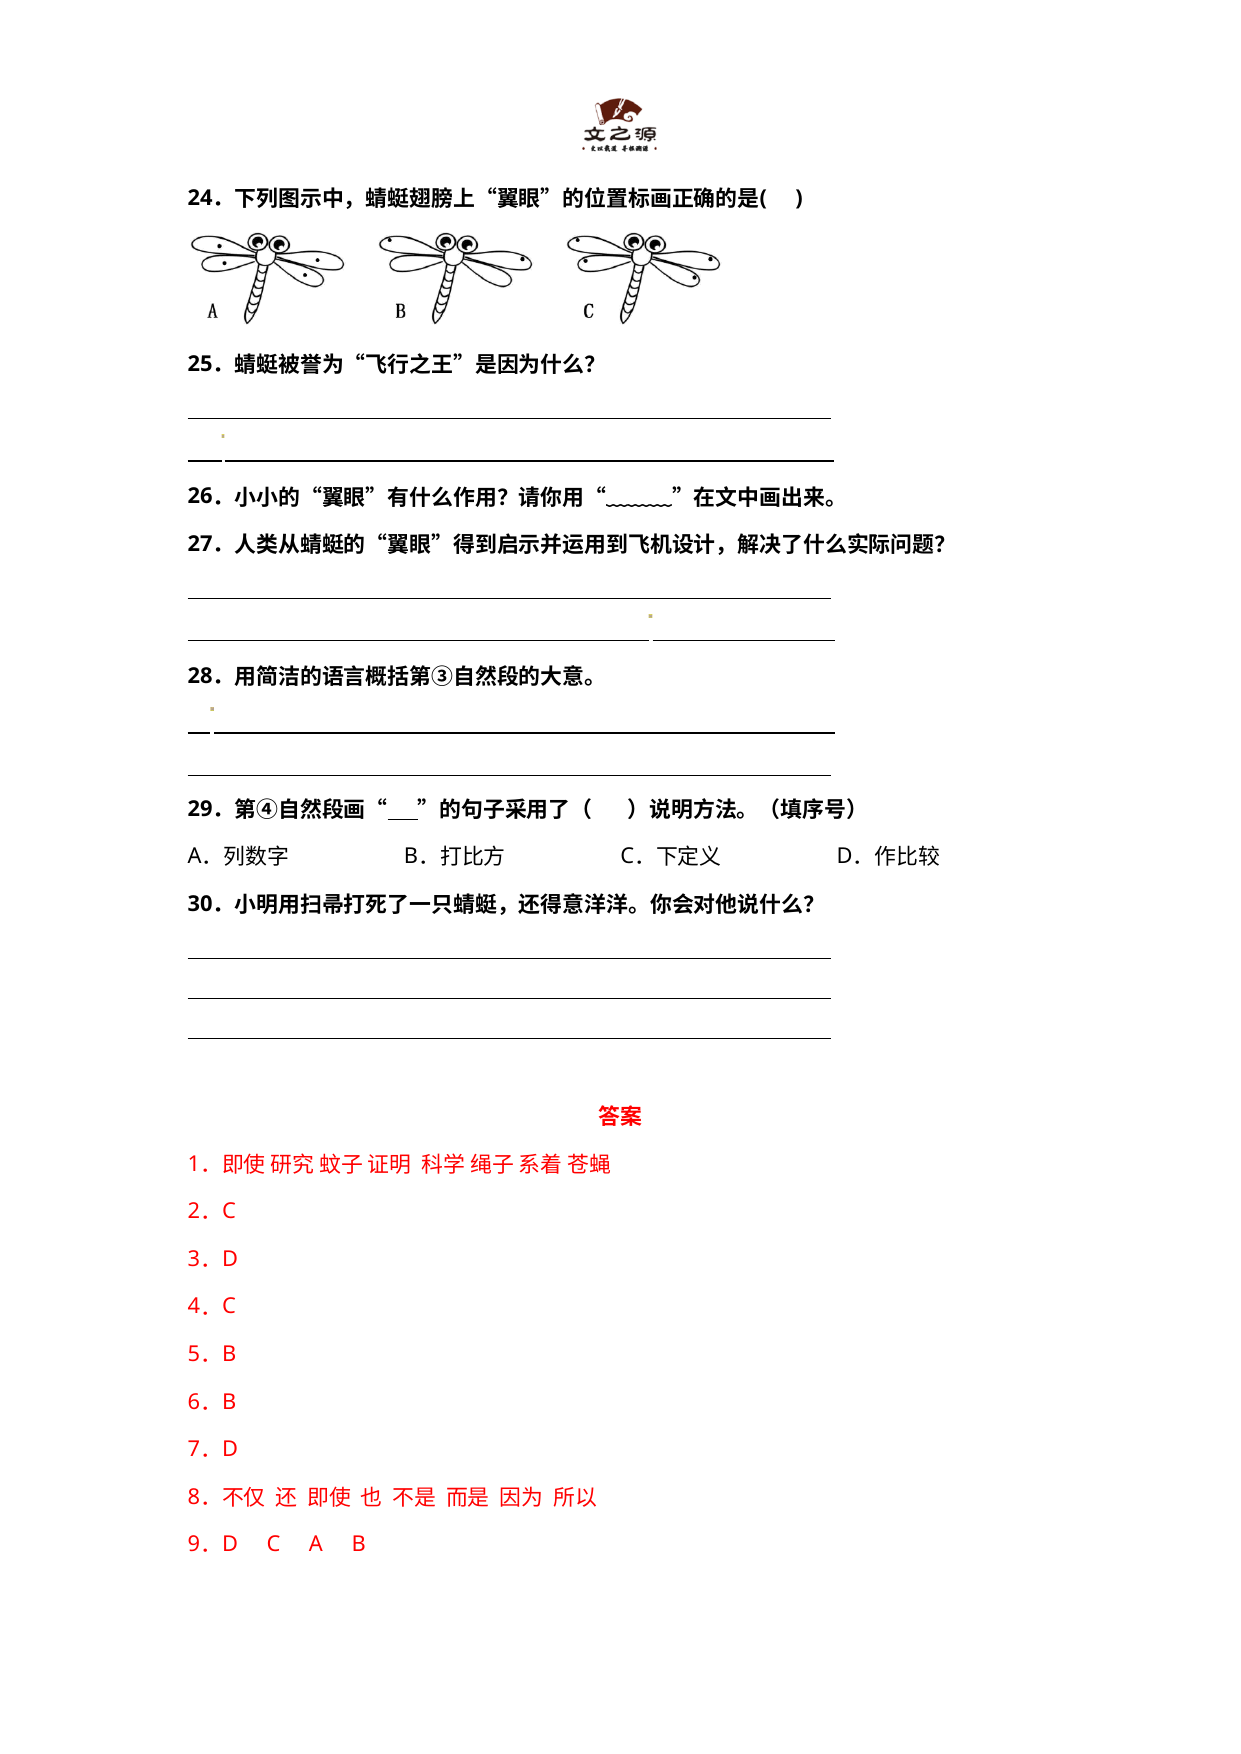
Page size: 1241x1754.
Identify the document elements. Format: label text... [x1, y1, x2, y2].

text 26．小小的“翼眼”有什么作用？请你用“﹏﹏﹏”在文中画出来。 [187, 479, 1053, 511]
text 29．第④自然段画“ ”的句子采用了（ ）说明方法。（填序号） [187, 792, 1053, 823]
text 8．不仅 还 即使 也 不是 而是 因为 所以 [187, 1480, 1053, 1512]
text 6．B [187, 1385, 1053, 1416]
text 27．人类从蜻蜓的“翼眼”得到启示并运用到飞机设计，解决了什么实际问题？ [187, 527, 1053, 559]
text 3．D [187, 1242, 1053, 1274]
text 28．用简洁的语言概括第③自然段的大意。 [187, 659, 1053, 691]
text 4．C [187, 1289, 1053, 1321]
text 30．小明用扫帚打死了一只蜻蜓，还得意洋洋。你会对他说什么？ [187, 887, 1053, 919]
text 2．C [187, 1194, 1053, 1226]
picture [563, 229, 723, 326]
text 24．下列图示中，蜻蜓翅膀上“翼眼”的位置标画正确的是( ) [187, 181, 1053, 213]
text A．列数字 B．打比方 C．下定义 D．作比较 [187, 839, 1053, 871]
picture [543, 75, 698, 180]
text 25．蜻蜓被誉为“飞行之王”是因为什么？ [187, 347, 1053, 379]
text 1．即使 研究 蚊子 证明 科学 绳子 系着 苍蝇 [187, 1147, 1053, 1178]
text 7．D [187, 1432, 1053, 1464]
text 9．D C A B [187, 1527, 1053, 1559]
picture [375, 229, 535, 326]
text 5．B [187, 1337, 1053, 1369]
picture [187, 229, 347, 326]
text 答案 [187, 1099, 1053, 1131]
